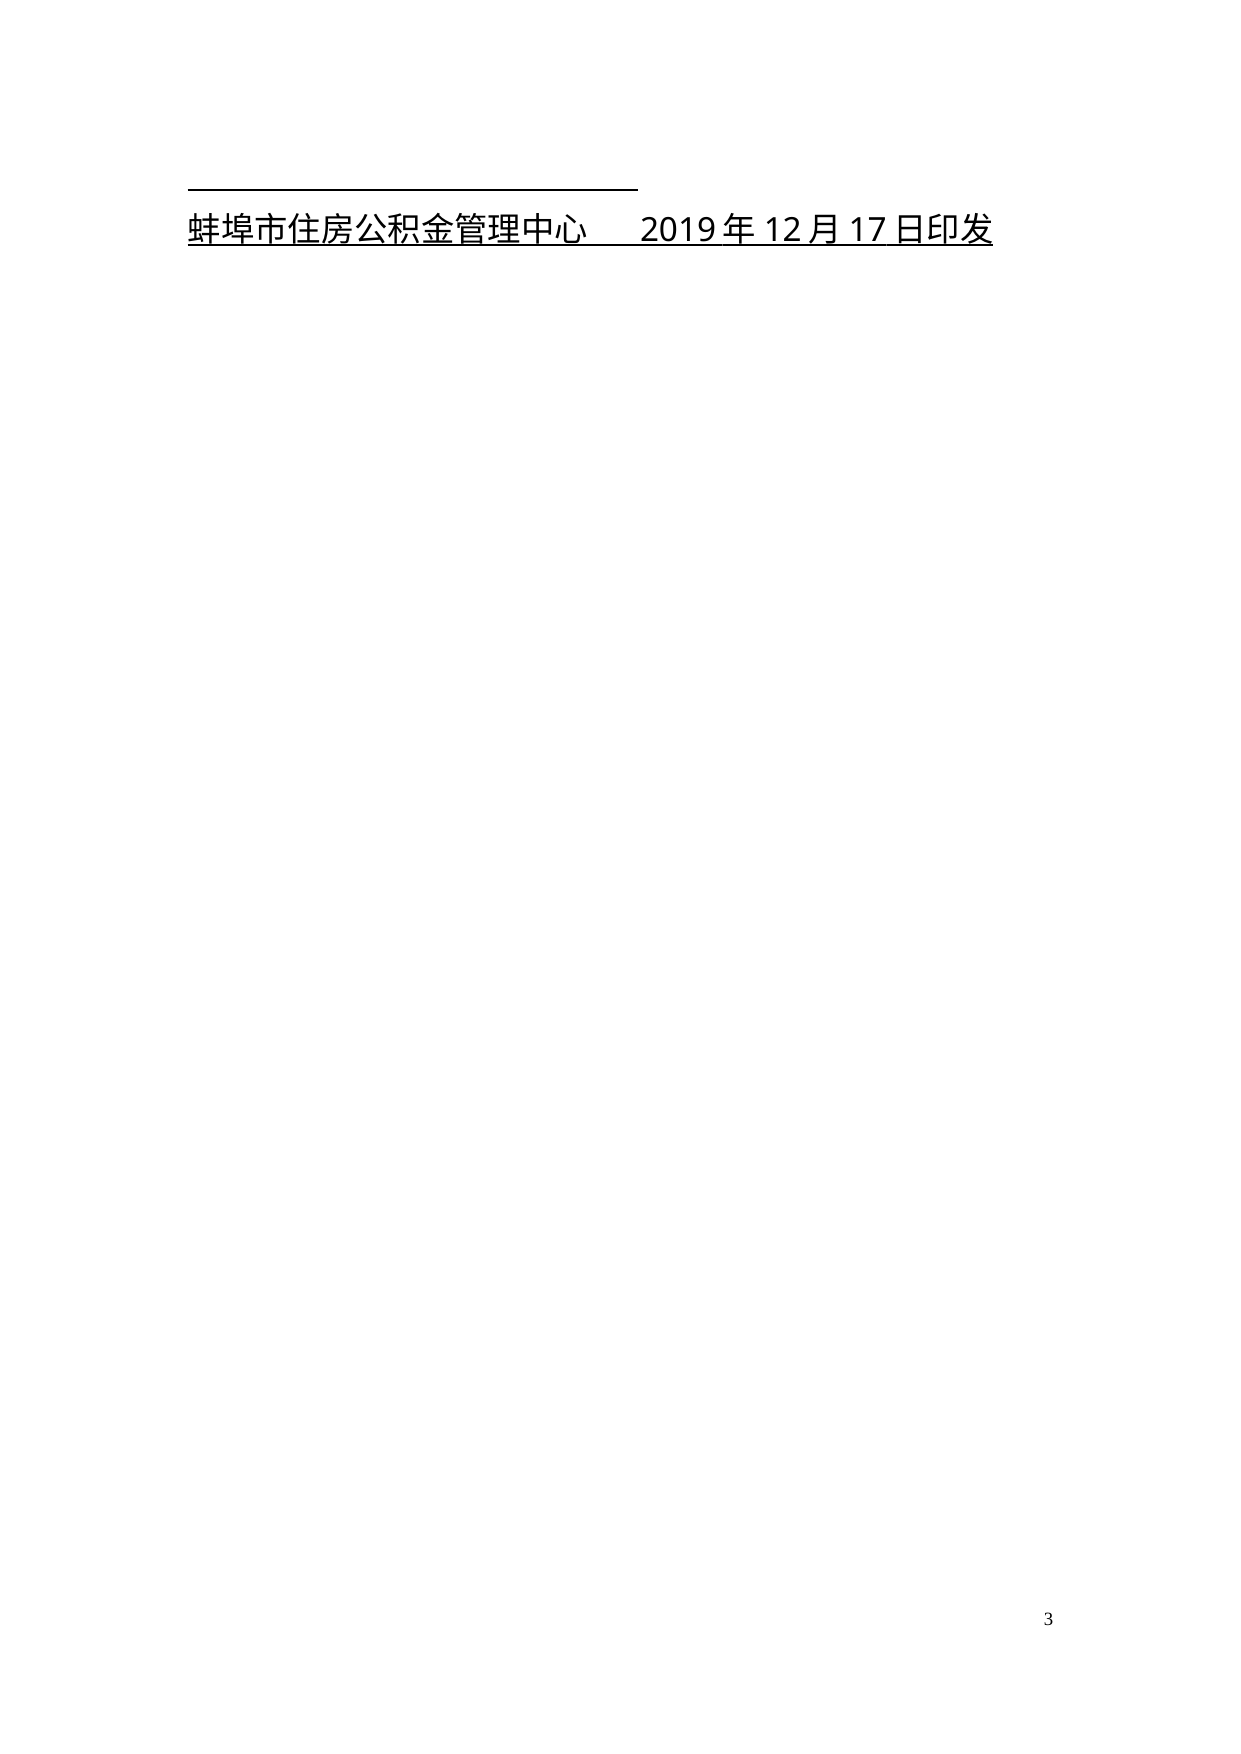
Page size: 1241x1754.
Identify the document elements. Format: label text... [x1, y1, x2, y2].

text 蚌埠市住房公积金管理中心 2019年 12月17日印发 [187, 194, 1053, 259]
